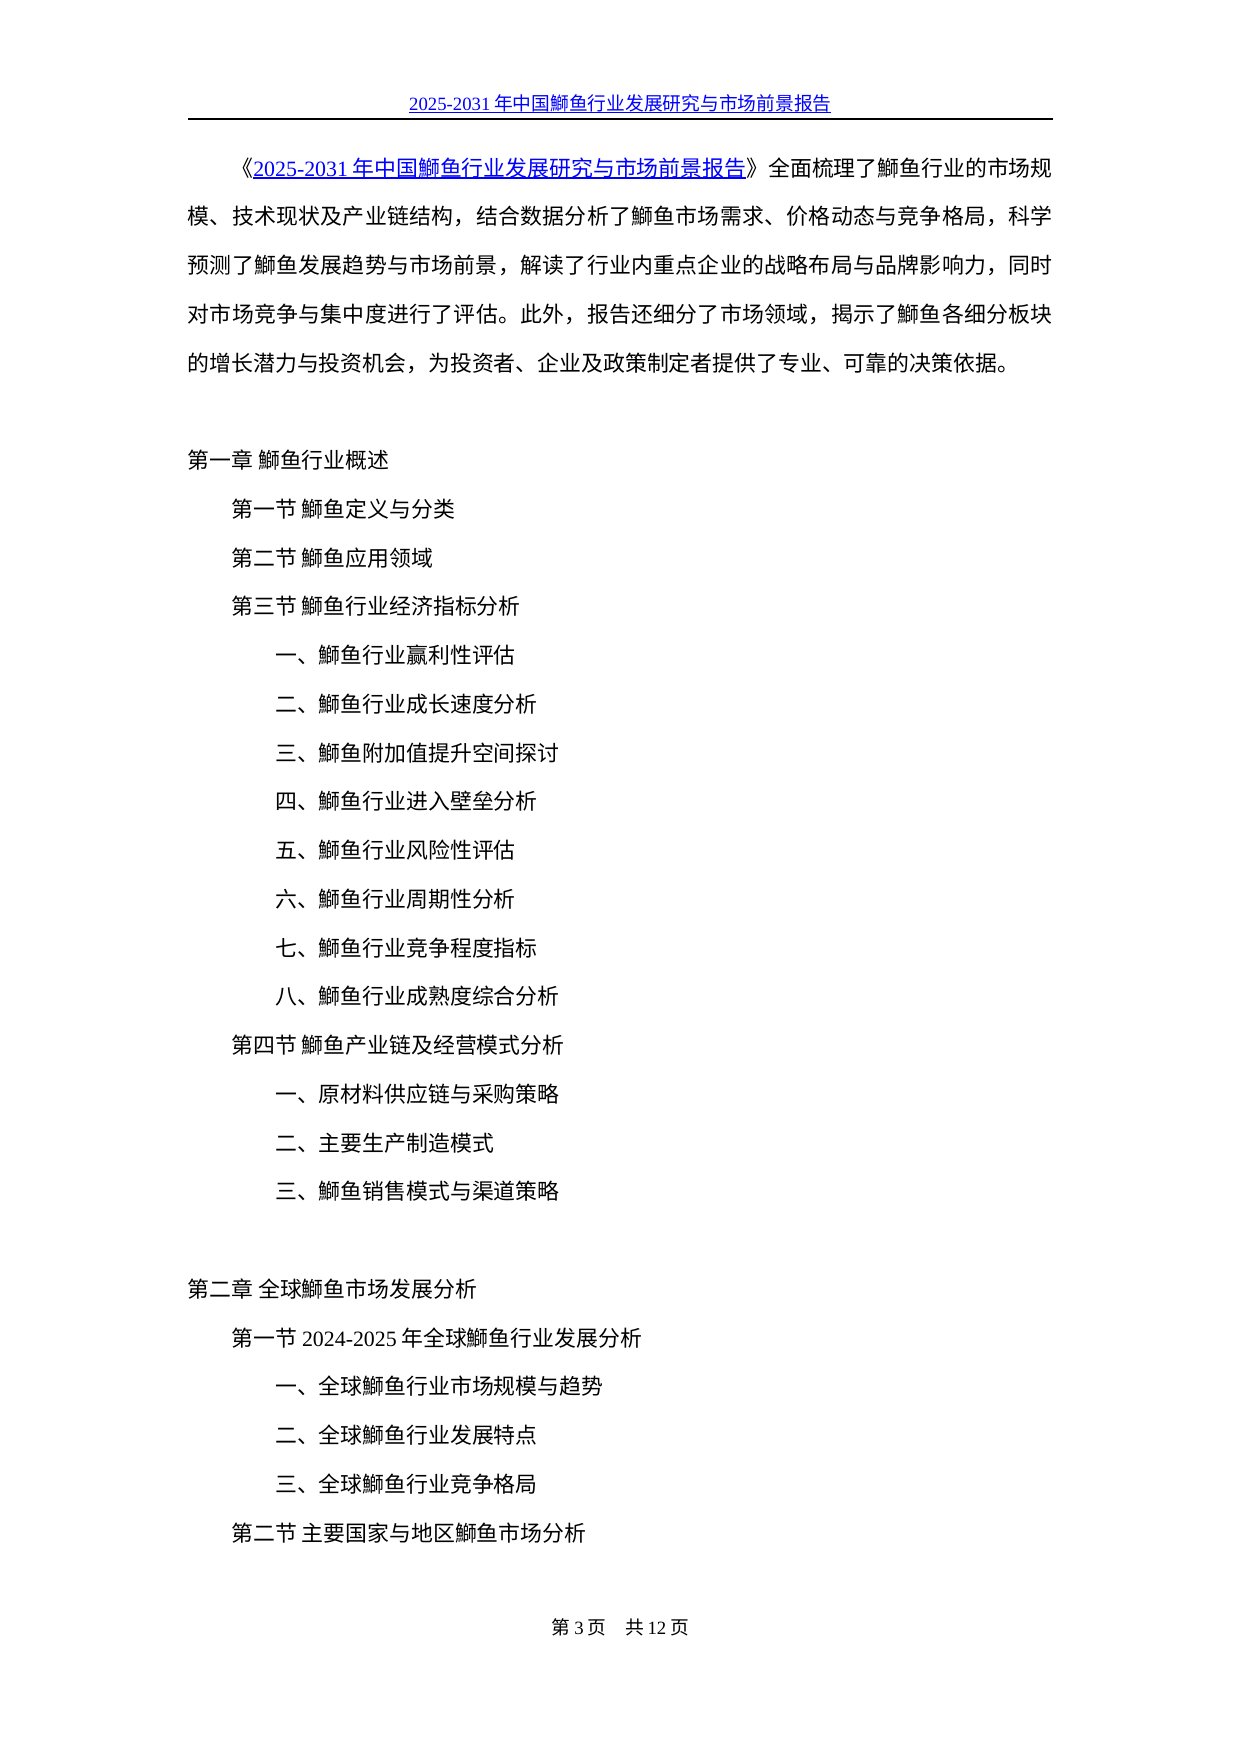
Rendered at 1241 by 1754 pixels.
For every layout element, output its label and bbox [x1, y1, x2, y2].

text [187, 150, 1053, 1548]
